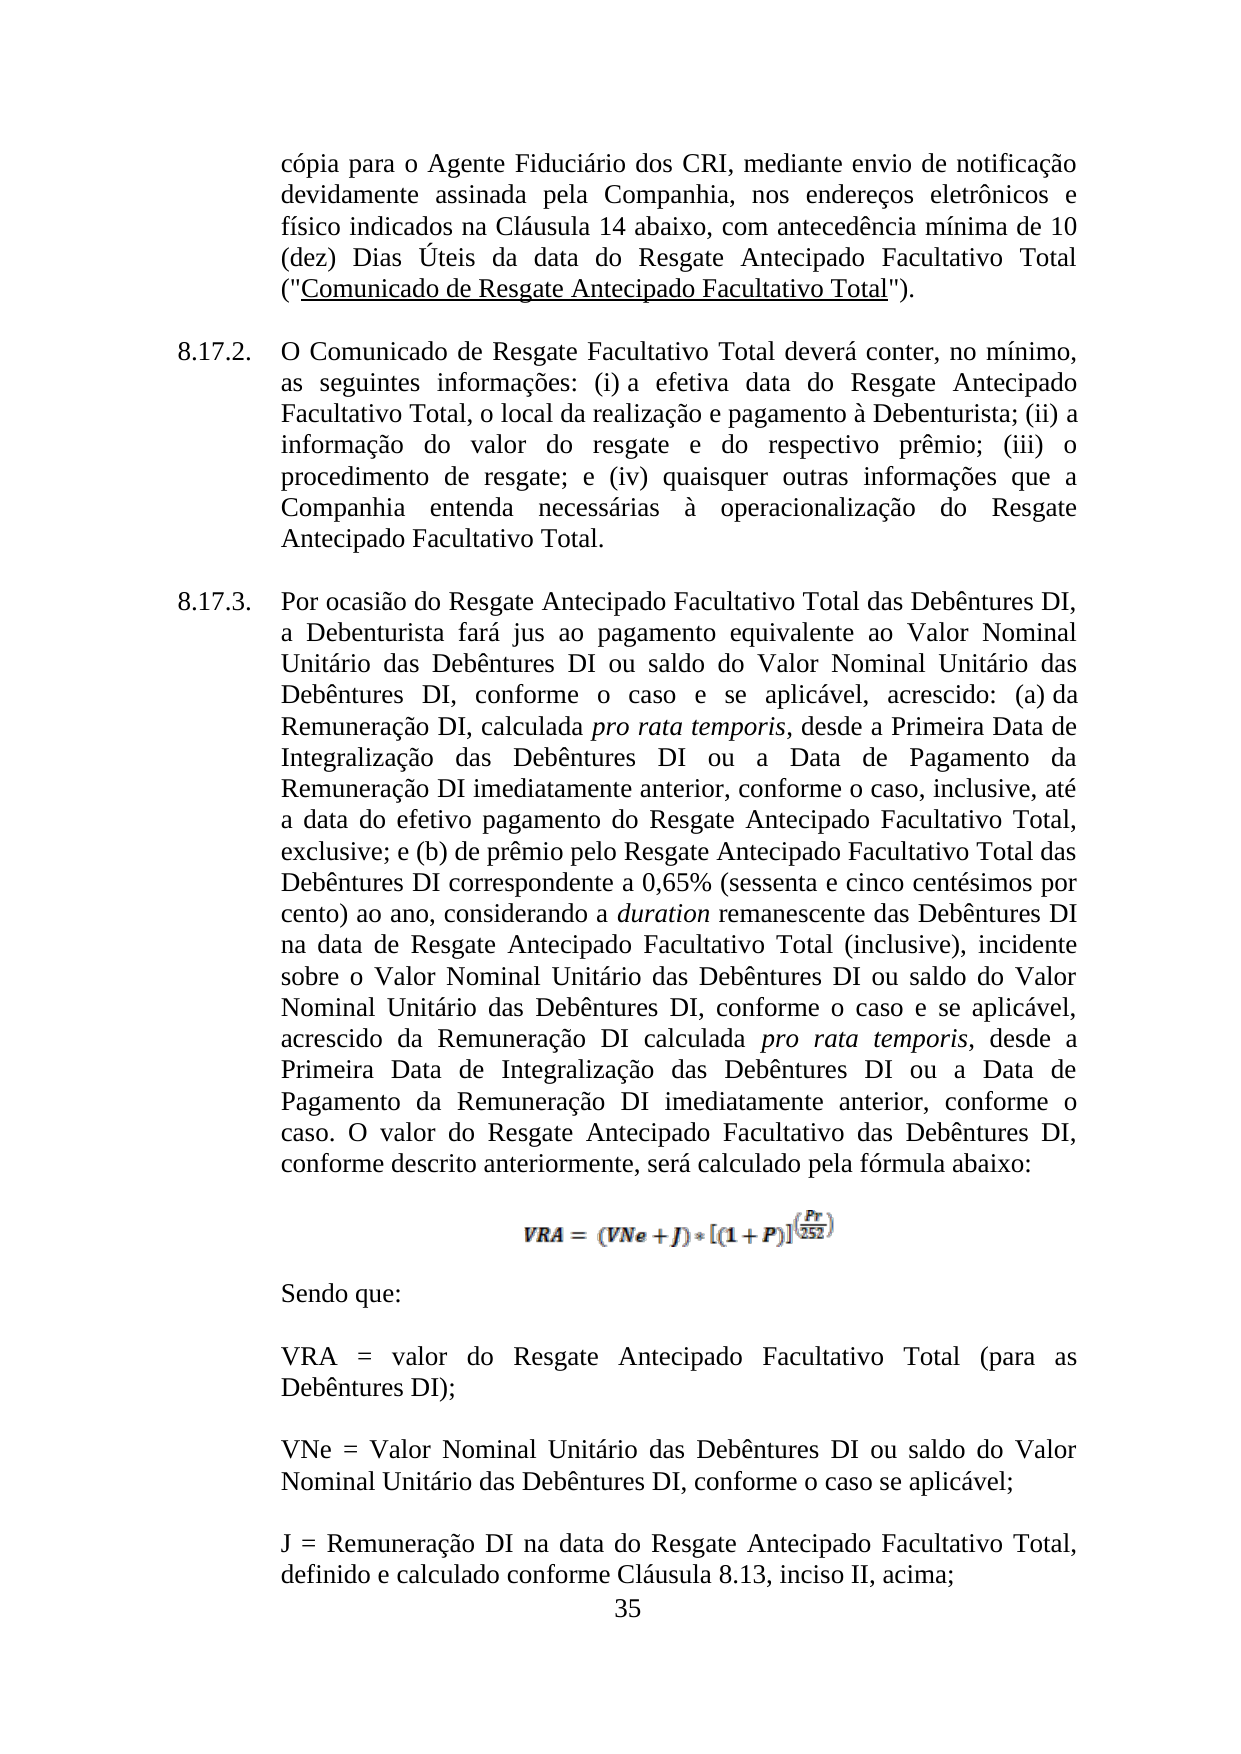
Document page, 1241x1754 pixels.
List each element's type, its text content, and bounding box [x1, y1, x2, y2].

text Sendo que: [281, 1278, 1078, 1309]
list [177, 148, 1078, 304]
list O Comunicado de Resgate Facultativo Total deverá conter, no mínimo, as seguintes informações: (i) a efetiva data do Resgate Antecipado Facultativo Total, o local da realização e pagamento à Debenturista; (ii) a informação do valor do resgate e do respectivo prêmio; (iii) o procedimento de resgate; e (iv) quaisquer outras informações que a Companhia entenda necessárias à operacionalização do Resgate Antecipado Facultativo Total. [177, 335, 1078, 554]
text J = Remuneração DI na data do Resgate Antecipado Facultativo Total, definido e calculado conforme Cláusula 8.13, inciso II, acima; [281, 1528, 1078, 1590]
picture [524, 1210, 835, 1247]
text VRA = valor do Resgate Antecipado Facultativo Total (para as Debêntures DI); [281, 1340, 1078, 1403]
text VNe = Valor Nominal Unitário das Debêntures DI ou saldo do Valor Nominal Unitário das Debêntures DI, conforme o caso se aplicável; [281, 1434, 1078, 1496]
list Por ocasião do Resgate Antecipado Facultativo Total das Debêntures DI, a Debenturista fará jus ao pagamento equivalente ao Valor Nominal Unitário das Debêntures DI ou saldo do Valor Nominal Unitário das Debêntures DI, conforme o caso e se aplicável, acrescido: (a) da Remuneração DI, calculada pro rata temporis, desde a Primeira Data de Integralização das Debêntures DI ou a Data de Pagamento da Remuneração DI imediatamente anterior, conforme o caso, inclusive, até a data do efetivo pagamento do Resgate Antecipado Facultativo Total, exclusive; e (b) de prêmio pelo Resgate Antecipado Facultativo Total das Debêntures DI correspondente a 0,65% (sessenta e cinco centésimos por cento) ao ano, considerando a duration remanescente das Debêntures DI na data de Resgate Antecipado Facultativo Total (inclusive), incidente sobre o Valor Nominal Unitário das Debêntures DI ou saldo do Valor Nominal Unitário das Debêntures DI, conforme o caso e se aplicável, acrescido da Remuneração DI calculada pro rata temporis, desde a Primeira Data de Integralização das Debêntures DI ou a Data de Pagamento da Remuneração DI imediatamente anterior, conforme o caso. O valor do Resgate Antecipado Facultativo das Debêntures DI, conforme descrito anteriormente, será calculado pela fórmula abaixo: [177, 585, 1078, 1179]
